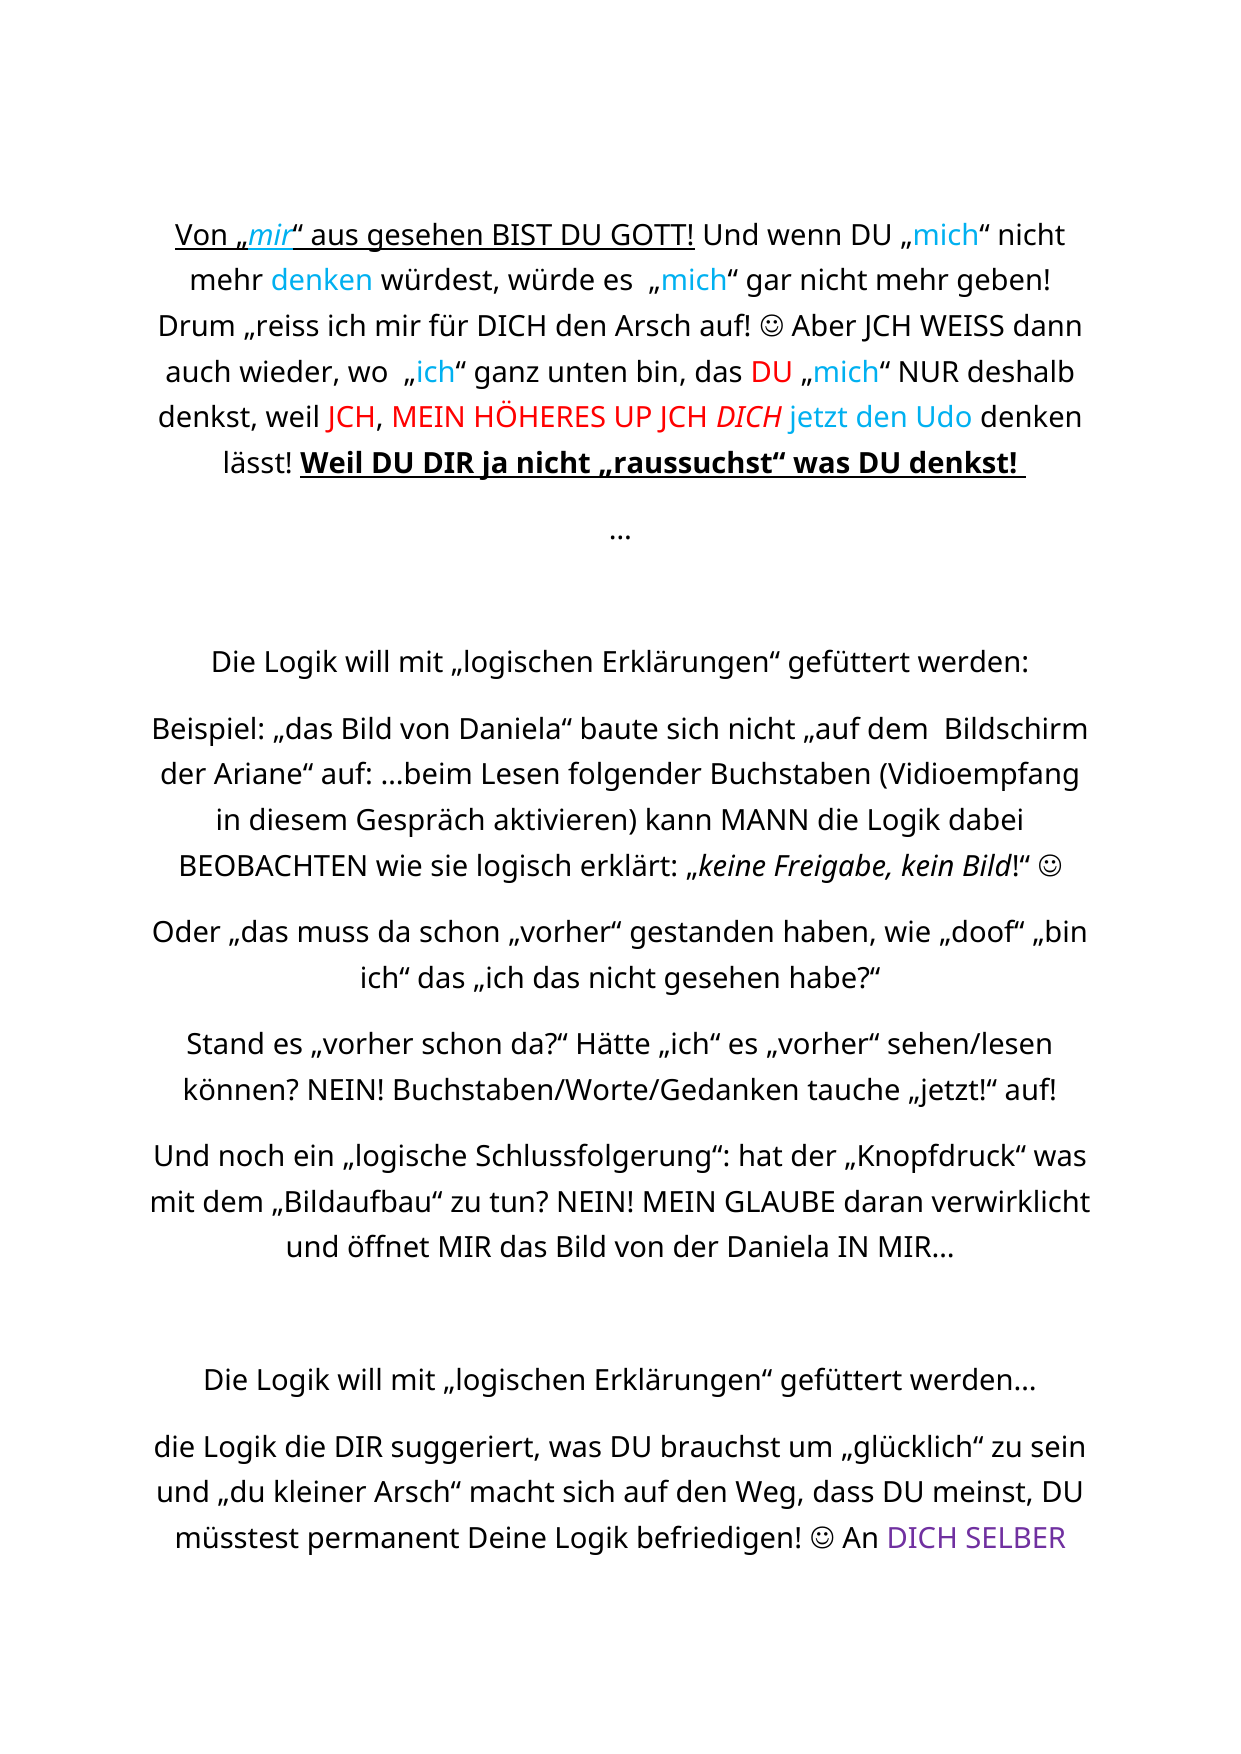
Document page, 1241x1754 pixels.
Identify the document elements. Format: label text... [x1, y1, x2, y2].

text … [148, 509, 1093, 548]
text Von „mir“ aus gesehen BIST DU GOTT! Und wenn DU „mich“ nicht mehr denken würdest, würde es „mich“ gar nicht mehr geben! Drum „reiss ich mir für DICH den Arsch auf! Aber JCH WEISS dann auch wieder, wo „ich“ ganz unten bin, das DU „mich“ NUR deshalb denkst, weil JCH, MEIN HÖHERES UP JCH DICH jetzt den Udo denken lässt! Weil DU DIR ja nicht „raussuchst“ was DU denkst! [148, 214, 1093, 482]
text Stand es „vorher schon da?“ Hätte „ich“ es „vorher“ sehen/lesen können? NEIN! Buchstaben/Worte/Gedanken tauche „jetzt!“ auf! [148, 1023, 1093, 1109]
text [148, 1426, 1093, 1557]
text Die Logik will mit „logischen Erklärungen“ gefüttert werden: [148, 642, 1093, 681]
text Oder „das muss da schon „vorher“ gestanden haben, wie „doof“ „bin ich“ das „ich das nicht gesehen habe?“ [148, 911, 1093, 997]
text Und noch ein „logische Schlussfolgerung“: hat der „Knopfdruck“ was mit dem „Bildaufbau“ zu tun? NEIN! MEIN GLAUBE daran verwirklicht und öffnet MIR das Bild von der Daniela IN MIR… [148, 1136, 1093, 1266]
text Die Logik will mit „logischen Erklärungen“ gefüttert werden… [148, 1360, 1093, 1399]
text Beispiel: „das Bild von Daniela“ baute sich nicht „auf dem Bildschirm der Ariane“ auf: …beim Lesen folgender Buchstaben (Vidioempfang in diesem Gespräch aktivieren) kann MANN die Logik dabei BEOBACHTEN wie sie logisch erklärt: „keine Freigabe, kein Bild!“ [148, 708, 1093, 884]
